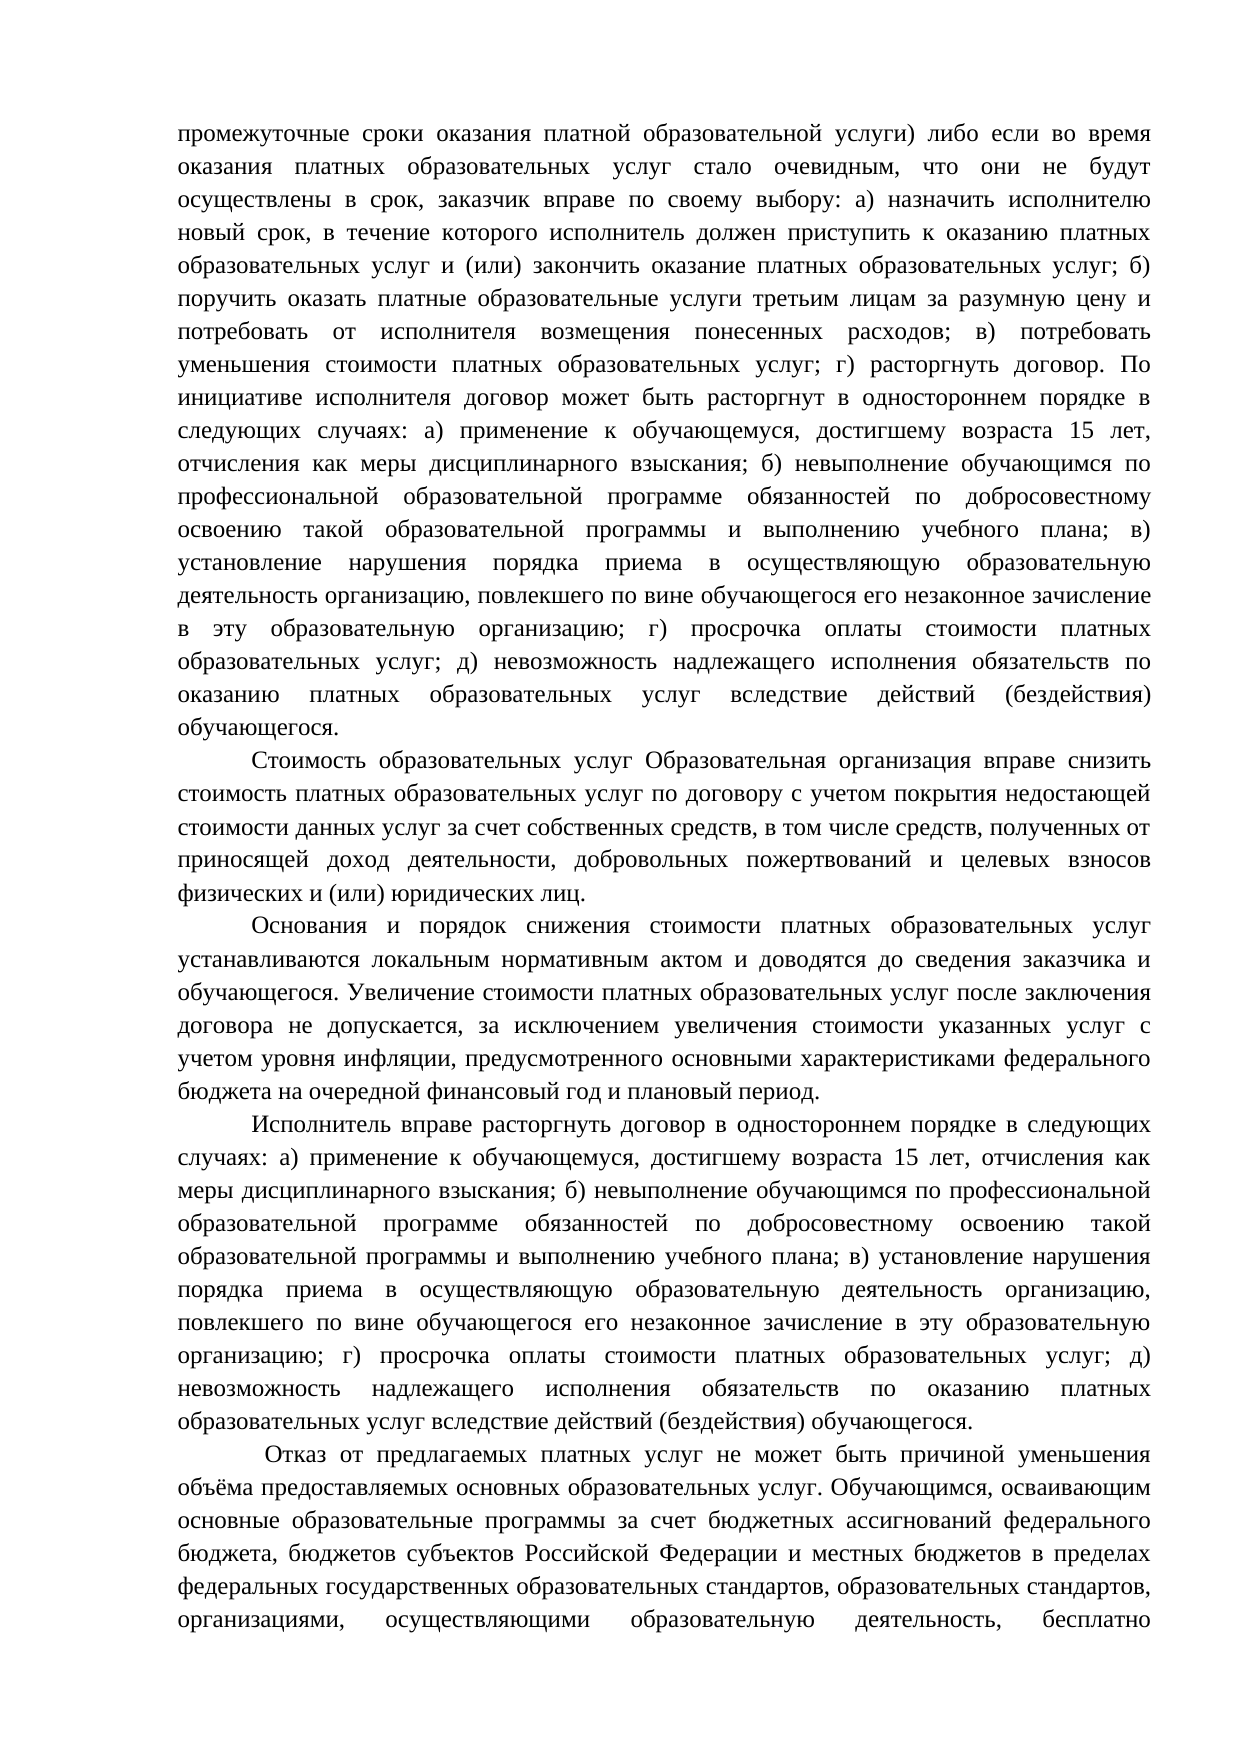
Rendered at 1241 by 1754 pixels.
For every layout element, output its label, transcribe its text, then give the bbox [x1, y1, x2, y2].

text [177, 1439, 1152, 1633]
text Стоимость образовательных услуг Образовательная организация вправе снизить стоимость платных образовательных услуг по договору с учетом покрытия недостающей стоимости данных услуг за счет собственных средств, в том числе средств, полученных от приносящей доход деятельности, добровольных пожертвований и целевых взносов физических и (или) юридических лиц. [177, 746, 1152, 906]
text Исполнитель вправе расторгнуть договор в одностороннем порядке в следующих случаях: а) применение к обучающемуся, достигшему возраста 15 лет, отчисления как меры дисциплинарного взыскания; б) невыполнение обучающимся по профессиональной образовательной программе обязанностей по добросовестному освоению такой образовательной программы и выполнению учебного плана; в) установление нарушения порядка приема в осуществляющую образовательную деятельность организацию, повлекшего по вине обучающегося его незаконное зачисление в эту образовательную организацию; г) просрочка оплаты стоимости платных образовательных услуг; д) невозможность надлежащего исполнения обязательств по оказанию платных образовательных услуг вследствие действий (бездействия) обучающегося. [177, 1109, 1152, 1435]
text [177, 118, 1152, 741]
text Основания и порядок снижения стоимости платных образовательных услуг устанавливаются локальным нормативным актом и доводятся до сведения заказчика и обучающегося. Увеличение стоимости платных образовательных услуг после заключения договора не допускается, за исключением увеличения стоимости указанных услуг с учетом уровня инфляции, предусмотренного основными характеристиками федерального бюджета на очередной финансовый год и плановый период. [177, 911, 1152, 1104]
